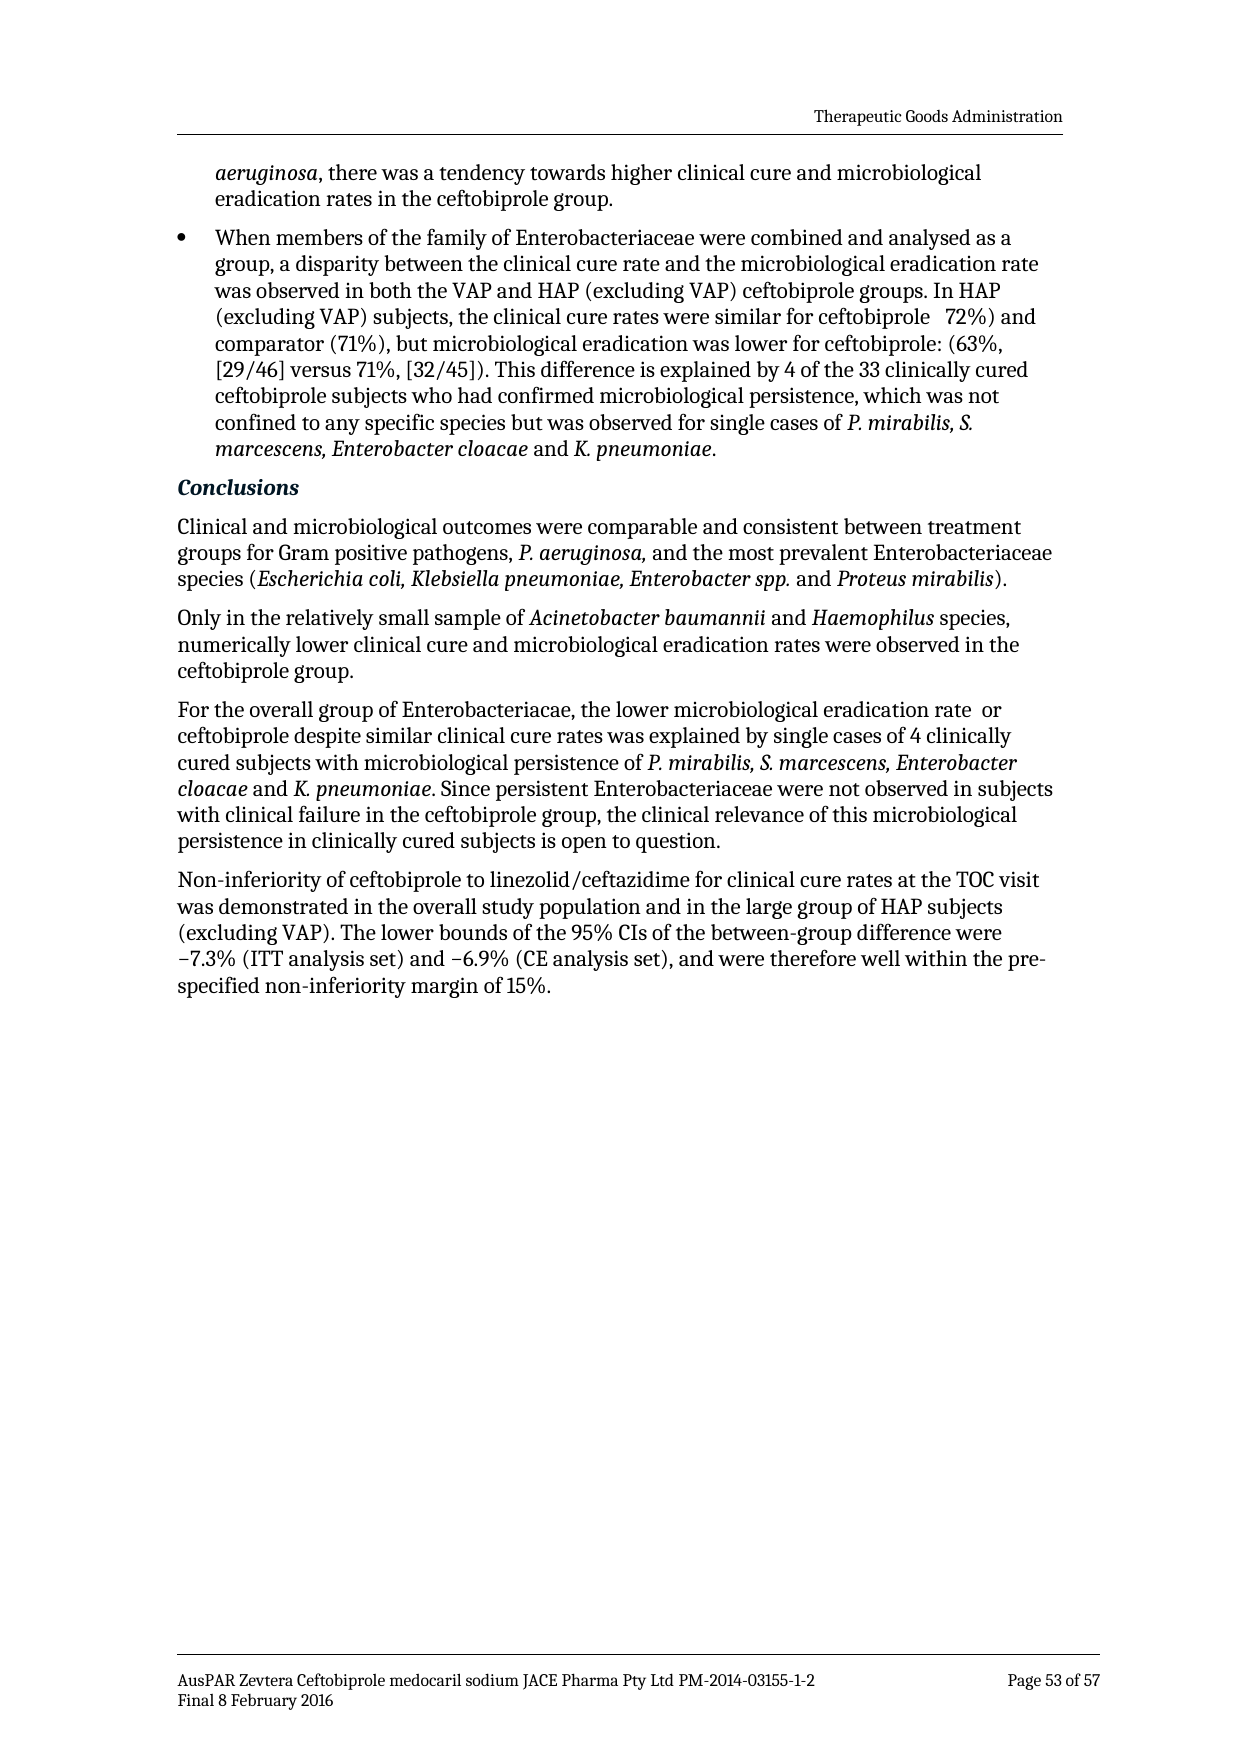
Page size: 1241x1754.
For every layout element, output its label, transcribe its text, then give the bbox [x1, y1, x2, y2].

text Clinical and microbiological outcomes were comparable and consistent between treatment groups for Gram positive pathogens, P. aeruginosa, and the most prevalent Enterobacteriaceae species (Escherichia coli, Klebsiella pneumoniae, Enterobacter spp. and Proteus mirabilis). [177, 513, 1063, 592]
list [177, 160, 1063, 212]
text Non-inferiority of ceftobiprole to linezolid/ceftazidime for clinical cure rates at the TOC visit was demonstrated in the overall study population and in the large group of HAP subjects (excluding VAP). The lower bounds of the 95% CIs of the between-group difference were −7.3% (ITT analysis set) and −6.9% (CE analysis set), and were therefore well within the pre-specified non-inferiority margin of 15%. [177, 867, 1063, 999]
text Only in the relatively small sample of Acinetobacter baumannii and Haemophilus species, numerically lower clinical cure and microbiological eradication rates were observed in the ceftobiprole group. [177, 605, 1063, 684]
text For the overall group of Enterobacteriacae, the lower microbiological eradication rate or ceftobiprole despite similar clinical cure rates was explained by single cases of 4 clinically cured subjects with microbiological persistence of P. mirabilis, S. marcescens, Enterobacter cloacae and K. pneumoniae. Since persistent Enterobacteriaceae were not observed in subjects with clinical failure in the ceftobiprole group, the clinical relevance of this microbiological persistence in clinically cured subjects is open to question. [177, 697, 1063, 855]
subtitle Conclusions [177, 474, 1063, 501]
list When members of the family of Enterobacteriaceae were combined and analysed as a group, a disparity between the clinical cure rate and the microbiological eradication rate was observed in both the VAP and HAP (excluding VAP) ceftobiprole groups. In HAP (excluding VAP) subjects, the clinical cure rates were similar for ceftobiprole 72%) and comparator (71%), but microbiological eradication was lower for ceftobiprole: (63%, [29/46] versus 71%, [32/45]). This difference is explained by 4 of the 33 clinically cured ceftobiprole subjects who had confirmed microbiological persistence, which was not confined to any specific species but was observed for single cases of P. mirabilis, S. marcescens, Enterobacter cloacae and K. pneumoniae. [177, 225, 1063, 462]
